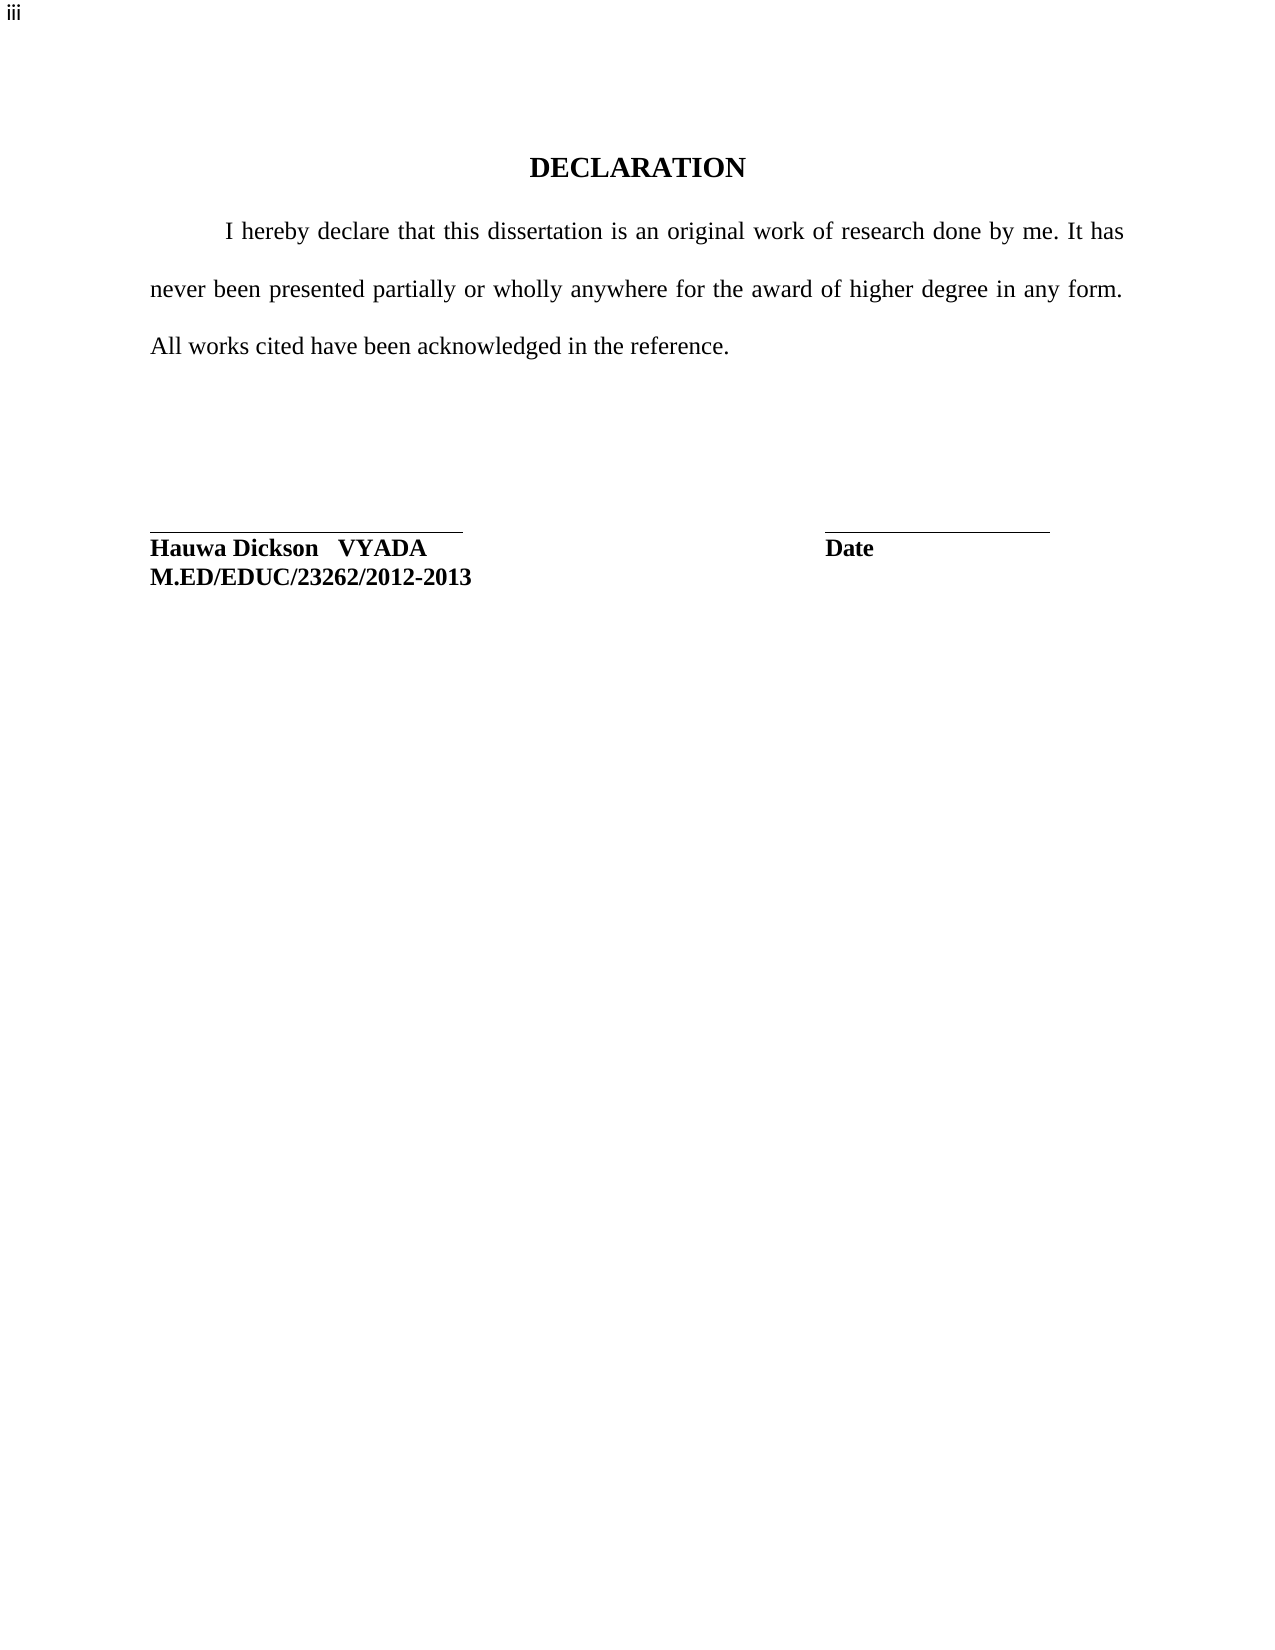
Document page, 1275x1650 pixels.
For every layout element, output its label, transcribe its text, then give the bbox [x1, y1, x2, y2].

text Hauwa Dickson VYADA Date [150, 531, 1231, 562]
text M.ED/EDUC/23262/2012-2013 [150, 562, 1231, 591]
text I hereby declare that this dissertation is an original work of research done by me. It has never been presented partially or wholly anywhere for the award of higher degree in any form. All works cited have been acknowledged in the reference. [150, 216, 1125, 360]
subtitle DECLARATION [125, 150, 1150, 183]
